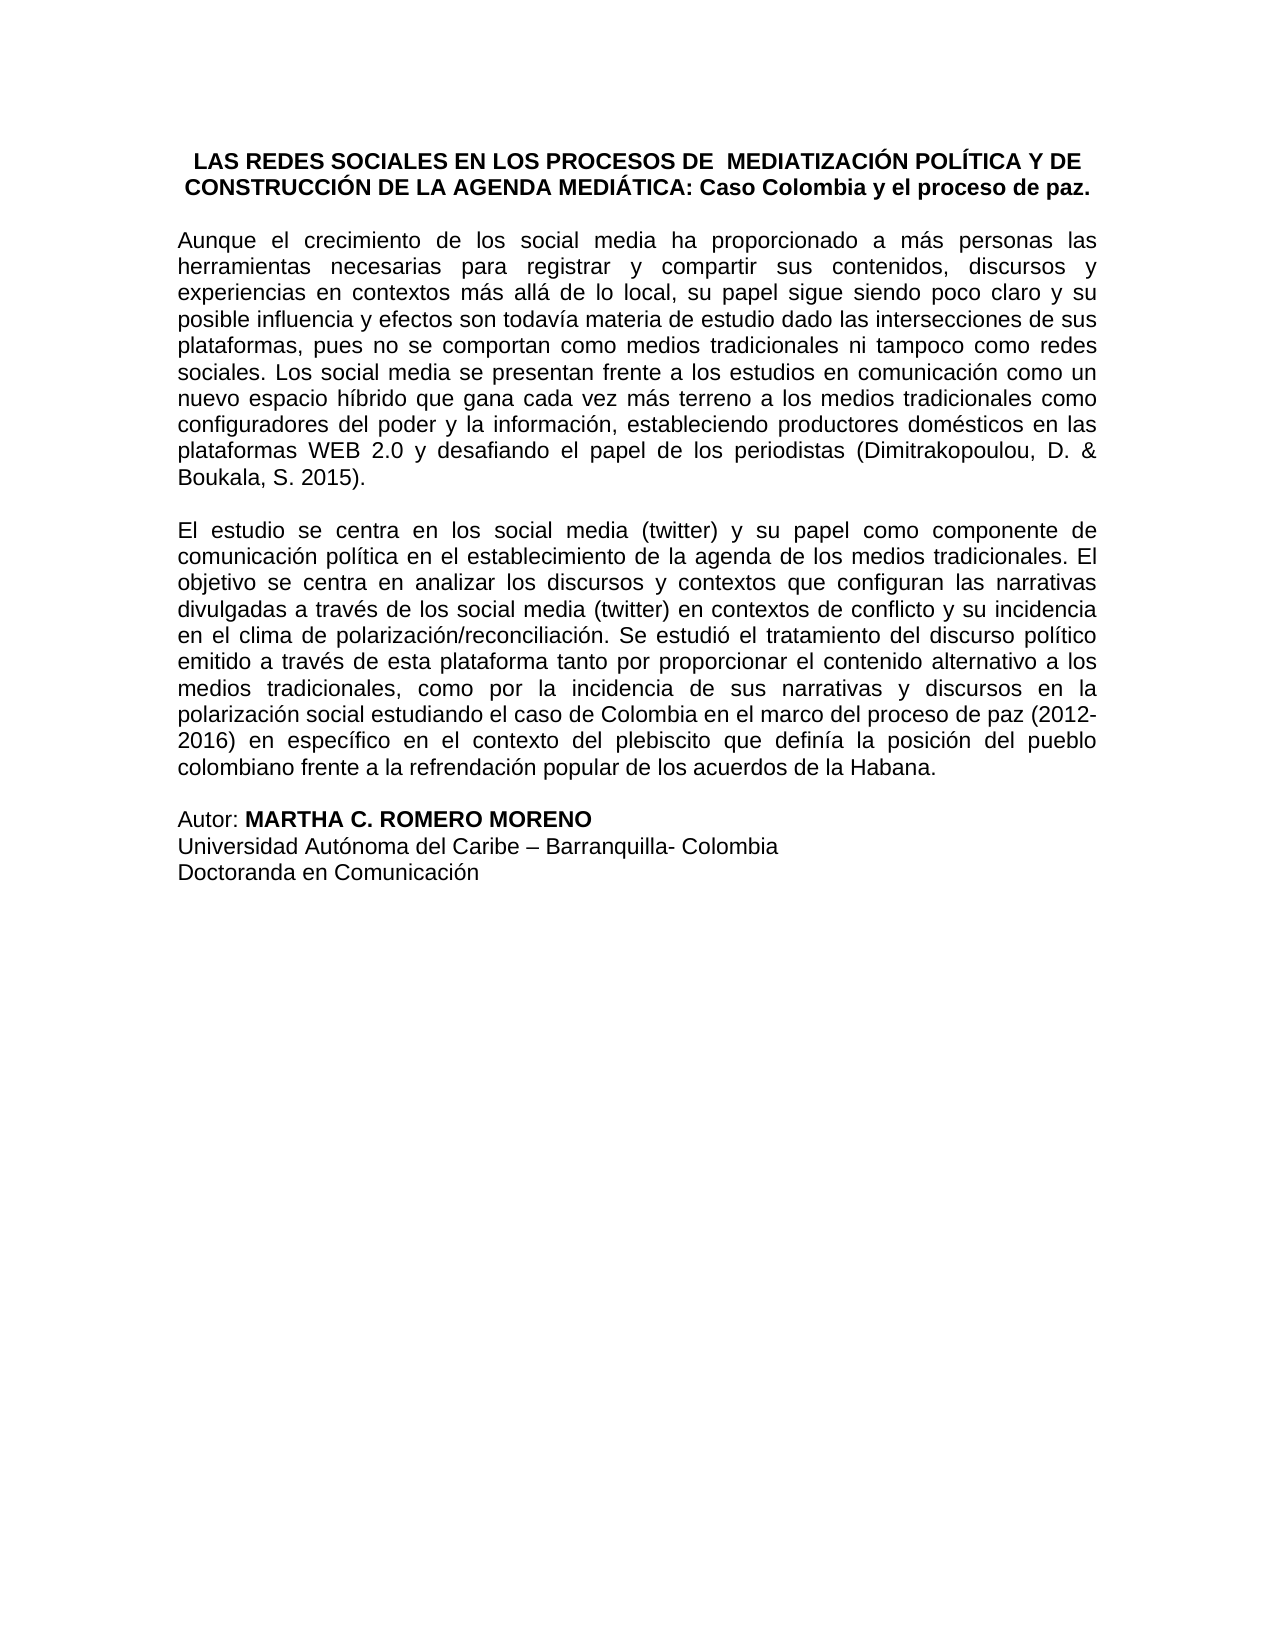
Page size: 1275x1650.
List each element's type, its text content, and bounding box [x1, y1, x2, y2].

text Universidad Autónoma del Caribe – Barranquilla- Colombia [177, 833, 1098, 859]
text Doctoranda en Comunicación [177, 859, 1098, 886]
text LAS REDES SOCIALES EN LOS PROCESOS DE MEDIATIZACIÓN POLÍTICA Y DE CONSTRUCCIÓN DE LA AGENDA MEDIÁTICA: Caso Colombia y el proceso de paz. [177, 148, 1098, 200]
text Aunque el crecimiento de los social media ha proporcionado a más personas las herramientas necesarias para registrar y compartir sus contenidos, discursos y experiencias en contextos más allá de lo local, su papel sigue siendo poco claro y su posible influencia y efectos son todavía materia de estudio dado las intersecciones de sus plataformas, pues no se comportan como medios tradicionales ni tampoco como redes sociales. Los social media se presentan frente a los estudios en comunicación como un nuevo espacio híbrido que gana cada vez más terreno a los medios tradicionales como configuradores del poder y la información, estableciendo productores domésticos en las plataformas WEB 2.0 y desafiando el papel de los periodistas (Dimitrakopoulou, D. & Boukala, S. 2015). [177, 227, 1098, 490]
text Autor: MARTHA C. ROMERO MORENO [177, 806, 1098, 833]
list El estudio se centra en los social media (twitter) y su papel como componente de comunicación política en el establecimiento de la agenda de los medios tradicionales. El objetivo se centra en analizar los discursos y contextos que configuran las narrativas divulgadas a través de los social media (twitter) en contextos de conflicto y su incidencia en el clima de polarización/reconciliación. Se estudió el tratamiento del discurso político emitido a través de esta plataforma tanto por proporcionar el contenido alternativo a los medios tradicionales, como por la incidencia de sus narrativas y discursos en la polarización social estudiando el caso de Colombia en el marco del proceso de paz (2012-2016) en específico en el contexto del plebiscito que definía la posición del pueblo colombiano frente a la refrendación popular de los acuerdos de la Habana. [177, 517, 1098, 780]
